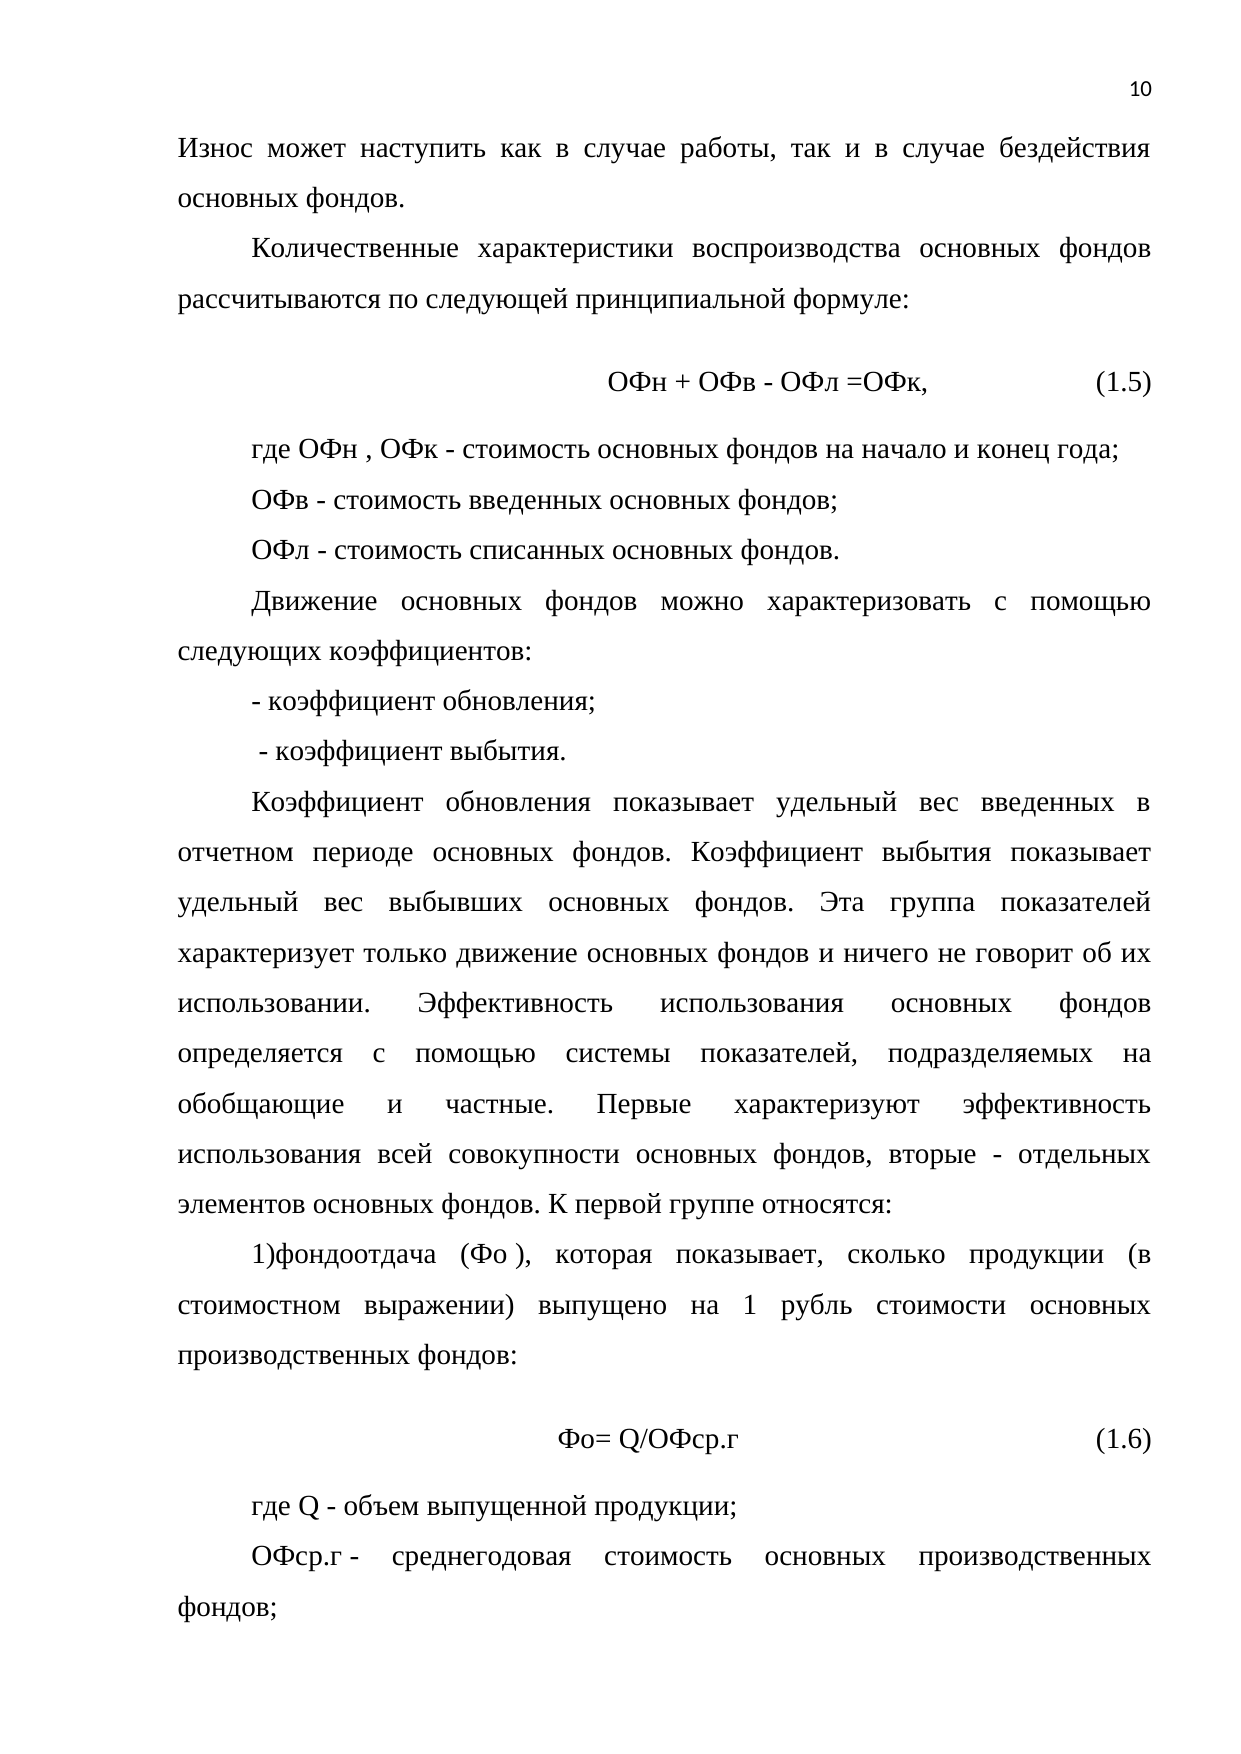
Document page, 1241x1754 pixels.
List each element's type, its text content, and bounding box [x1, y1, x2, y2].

text Коэффициент обновления показывает удельный вес введенных в отчетном периоде основных фондов. Коэффициент выбытия показывает удельный вес выбывших основных фондов. Эта группа показателей характеризует только движение основных фондов и ничего не говорит об их использовании. Эффективность использования основных фондов определяется с помощью системы показателей, подразделяемых на обобщающие и частные. Первые характеризуют эффективность использования всей совокупности основных фондов, вторые - отдельных элементов основных фондов. К первой группе относятся: [177, 784, 1152, 1220]
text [177, 130, 1152, 214]
text Количественные характеристики воспроизводства основных фондов рассчитываются по следующей принципиальной формуле: [177, 230, 1152, 314]
text - коэффициент выбытия. [177, 733, 1152, 767]
text ОФв - стоимость введенных основных фондов; [177, 482, 1152, 516]
text Фо= Q/ОФср.г (1.6) [177, 1421, 1152, 1455]
text 1)фондоотдача (Фо ), которая показывает, сколько продукции (в стоимостном выражении) выпущено на 1 рубль стоимости основных производственных фондов: [177, 1237, 1152, 1371]
text ОФл - стоимость списанных основных фондов. [177, 532, 1152, 566]
text ОФср.г - среднегодовая стоимость основных производственных фондов; [177, 1538, 1152, 1622]
text ОФн + ОФв - ОФл =ОФк, (1.5) [177, 364, 1152, 398]
text где ОФн , ОФк - стоимость основных фондов на начало и конец года; [177, 432, 1152, 465]
text Движение основных фондов можно характеризовать с помощью следующих коэффициентов: [177, 583, 1152, 666]
text - коэффициент обновления; [177, 683, 1152, 717]
text где Q - объем выпущенной продукции; [177, 1488, 1152, 1522]
